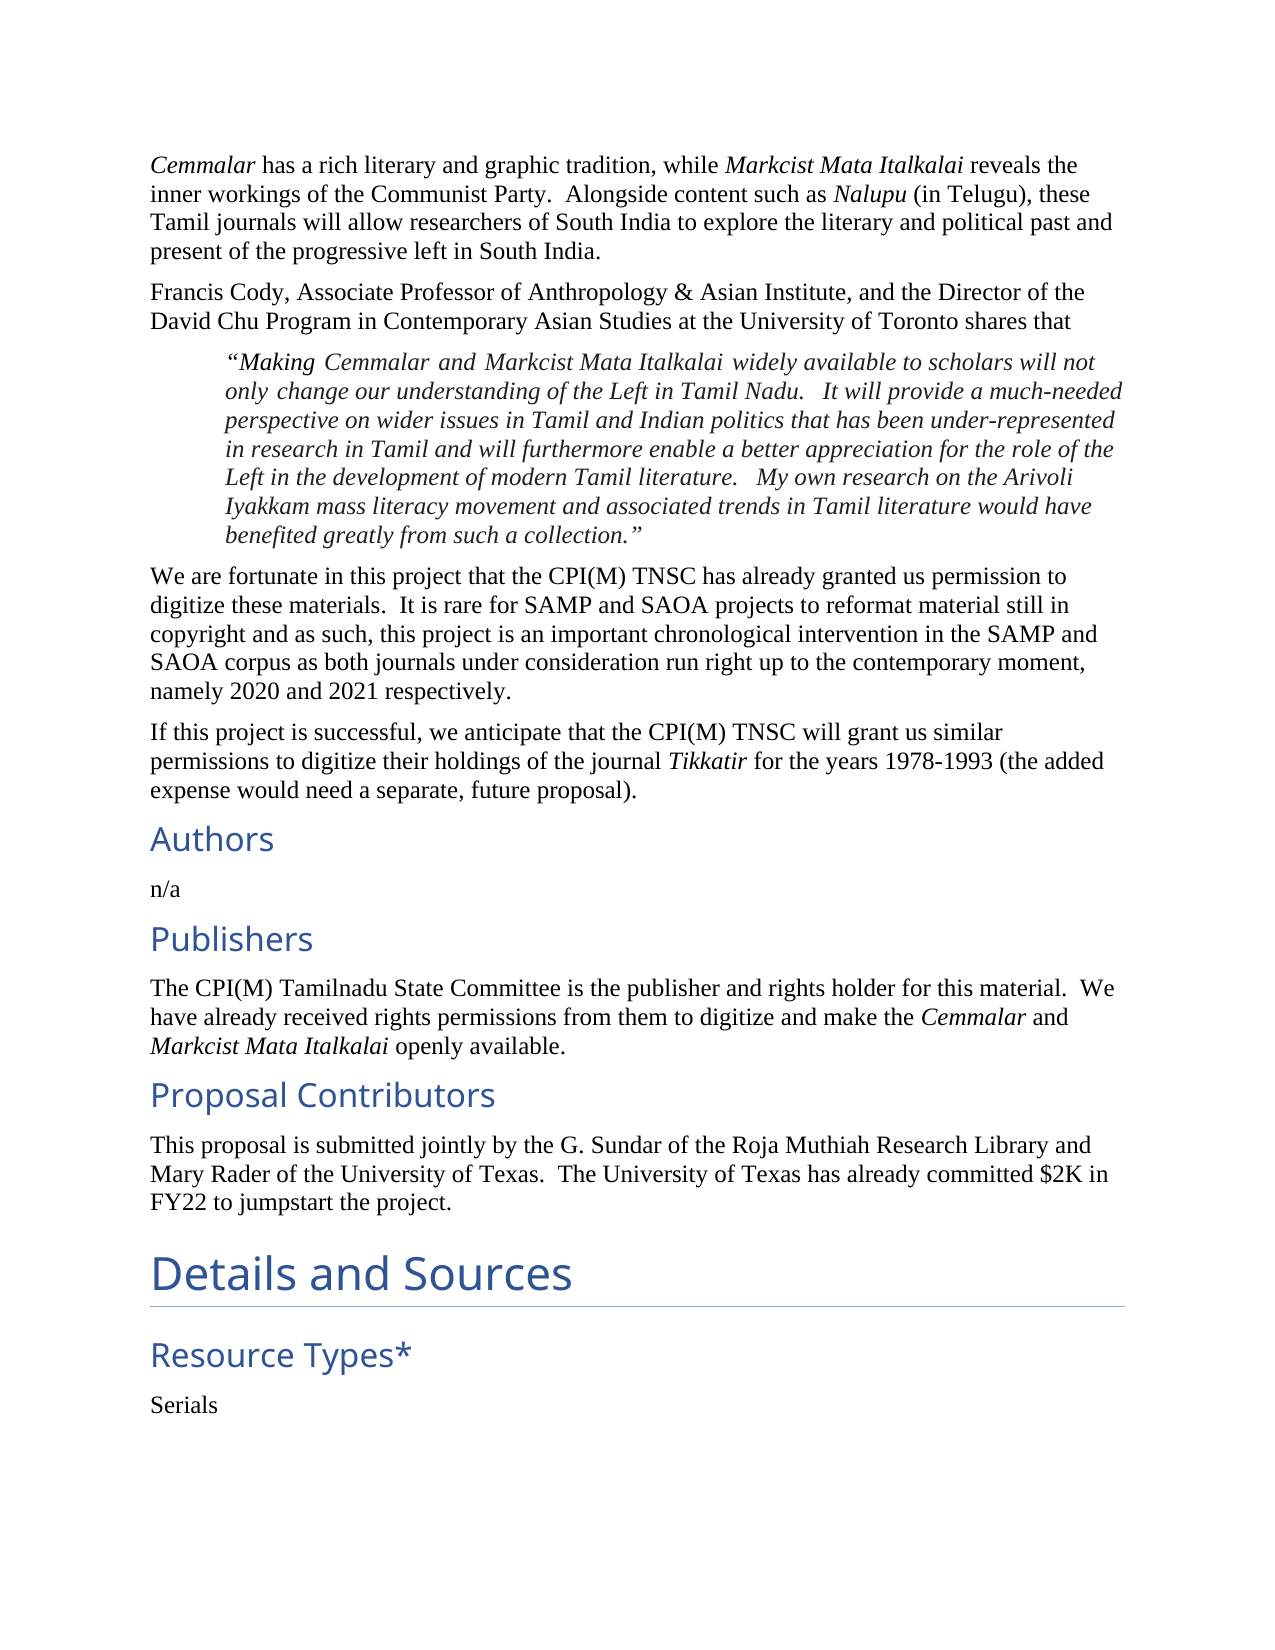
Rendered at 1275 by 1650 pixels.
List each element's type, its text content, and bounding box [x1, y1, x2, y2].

text We are fortunate in this project that the CPI(M) TNSC has already granted us permission to digitize these materials. It is rare for SAMP and SAOA projects to reformat material still in copyright and as such, this project is an important chronological intervention in the SAMP and SAOA corpus as both journals under consideration run right up to the contemporary moment, namely 2020 and 2021 respectively. [150, 561, 1125, 705]
subtitle Proposal Contributors [150, 1072, 1125, 1117]
text Cemmalar has a rich literary and graphic tradition, while Markcist Mata Italkalai reveals the inner workings of the Communist Party. Alongside content such as Nalupu (in Telugu), these Tamil journals will allow researchers of South India to explore the literary and political past and present of the progressive left in South India. [150, 150, 1125, 265]
text Serials [150, 1390, 1125, 1418]
text If this project is successful, we anticipate that the CPI(M) TNSC will grant us similar permissions to digitize their holdings of the journal Tikkatir for the years 1978-1993 (the added expense would need a separate, future proposal). [150, 717, 1125, 804]
text n/a [150, 874, 1125, 903]
text The CPI(M) Tamilnadu State Committee is the publisher and rights holder for this material. We have already received rights permissions from them to digitize and make the Cemmalar and Markcist Mata Italkalai openly available. [150, 973, 1125, 1059]
text “Making Cemmalar and Markcist Mata Italkalai widely available to scholars will not only change our understanding of the Left in Tamil Nadu. It will provide a much-needed perspective on wider issues in Tamil and Indian politics that has been under-represented in research in Tamil and will furthermore enable a better appreciation for the role of the Left in the development of modern Tamil literature. My own research on the Arivoli Iyakkam mass literacy movement and associated trends in Tamil literature would have benefited greatly from such a collection.” [225, 347, 1125, 549]
text This proposal is submitted jointly by the G. Sundar of the Roja Muthiah Research Library and Mary Rader of the University of Texas. The University of Texas has already committed $2K in FY22 to jumpstart the project. [150, 1130, 1125, 1216]
subtitle Details and Sources [150, 1241, 1125, 1306]
subtitle Authors [150, 816, 1125, 862]
subtitle Resource Types* [150, 1332, 1125, 1377]
text Francis Cody, Associate Professor of Anthropology & Asian Institute, and the Director of the David Chu Program in Contemporary Asian Studies at the University of Toronto shares that [150, 277, 1125, 335]
subtitle Publishers [150, 915, 1125, 961]
